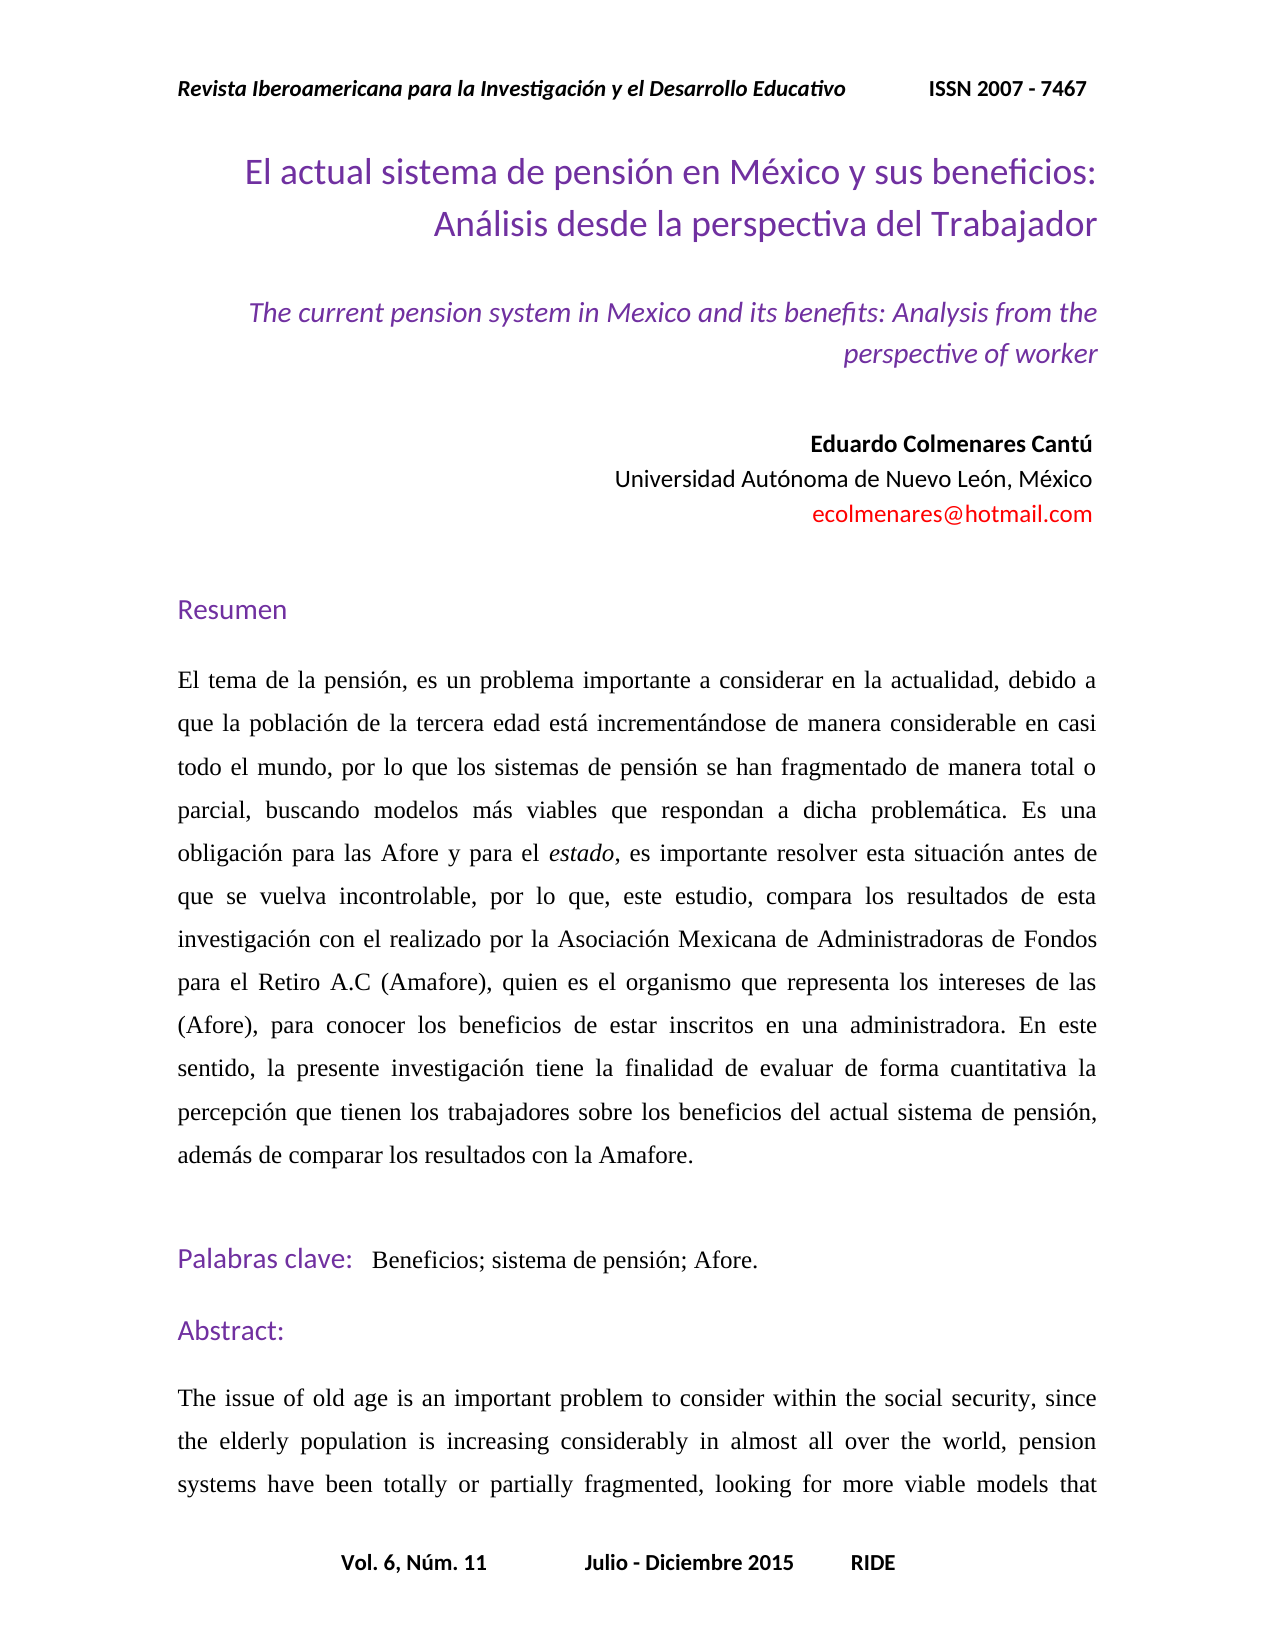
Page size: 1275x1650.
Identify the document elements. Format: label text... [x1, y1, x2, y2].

text ecolmenares@hotmail.com [177, 498, 1093, 529]
text El tema de la pensión, es un problema importante a considerar en la actualidad, debido a que la población de la tercera edad está incrementándose de manera considerable en casi todo el mundo, por lo que los sistemas de pensión se han fragmentado de manera total o parcial, buscando modelos más viables que respondan a dicha problemática. Es una obligación para las Afore y para el estado, es importante resolver esta situación antes de que se vuelva incontrolable, por lo que, este estudio, compara los resultados de esta investigación con el realizado por la Asociación Mexicana de Administradoras de Fondos para el Retiro A.C (Amafore), quien es el organismo que representa los intereses de las (Afore), para conocer los beneficios de estar inscritos en una administradora. En este sentido, la presente investigación tiene la finalidad de evaluar de forma cuantitativa la percepción que tienen los trabajadores sobre los beneficios del actual sistema de pensión, además de comparar los resultados con la Amafore. [177, 665, 1098, 1168]
text Resumen [177, 591, 1098, 627]
text El actual sistema de pensión en México y sus beneficios: Análisis desde la perspectiva del Trabajador [177, 148, 1098, 246]
text Palabras clave: Beneficios; sistema de pensión; Afore. [177, 1240, 1098, 1276]
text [177, 1383, 1098, 1498]
text Eduardo Colmenares Cantú [177, 428, 1093, 459]
text Abstract: [177, 1312, 1098, 1347]
text Universidad Autónoma de Nuevo León, México [177, 463, 1093, 494]
text The current pension system in Mexico and its benefits: Analysis from the perspective of worker [177, 294, 1098, 371]
